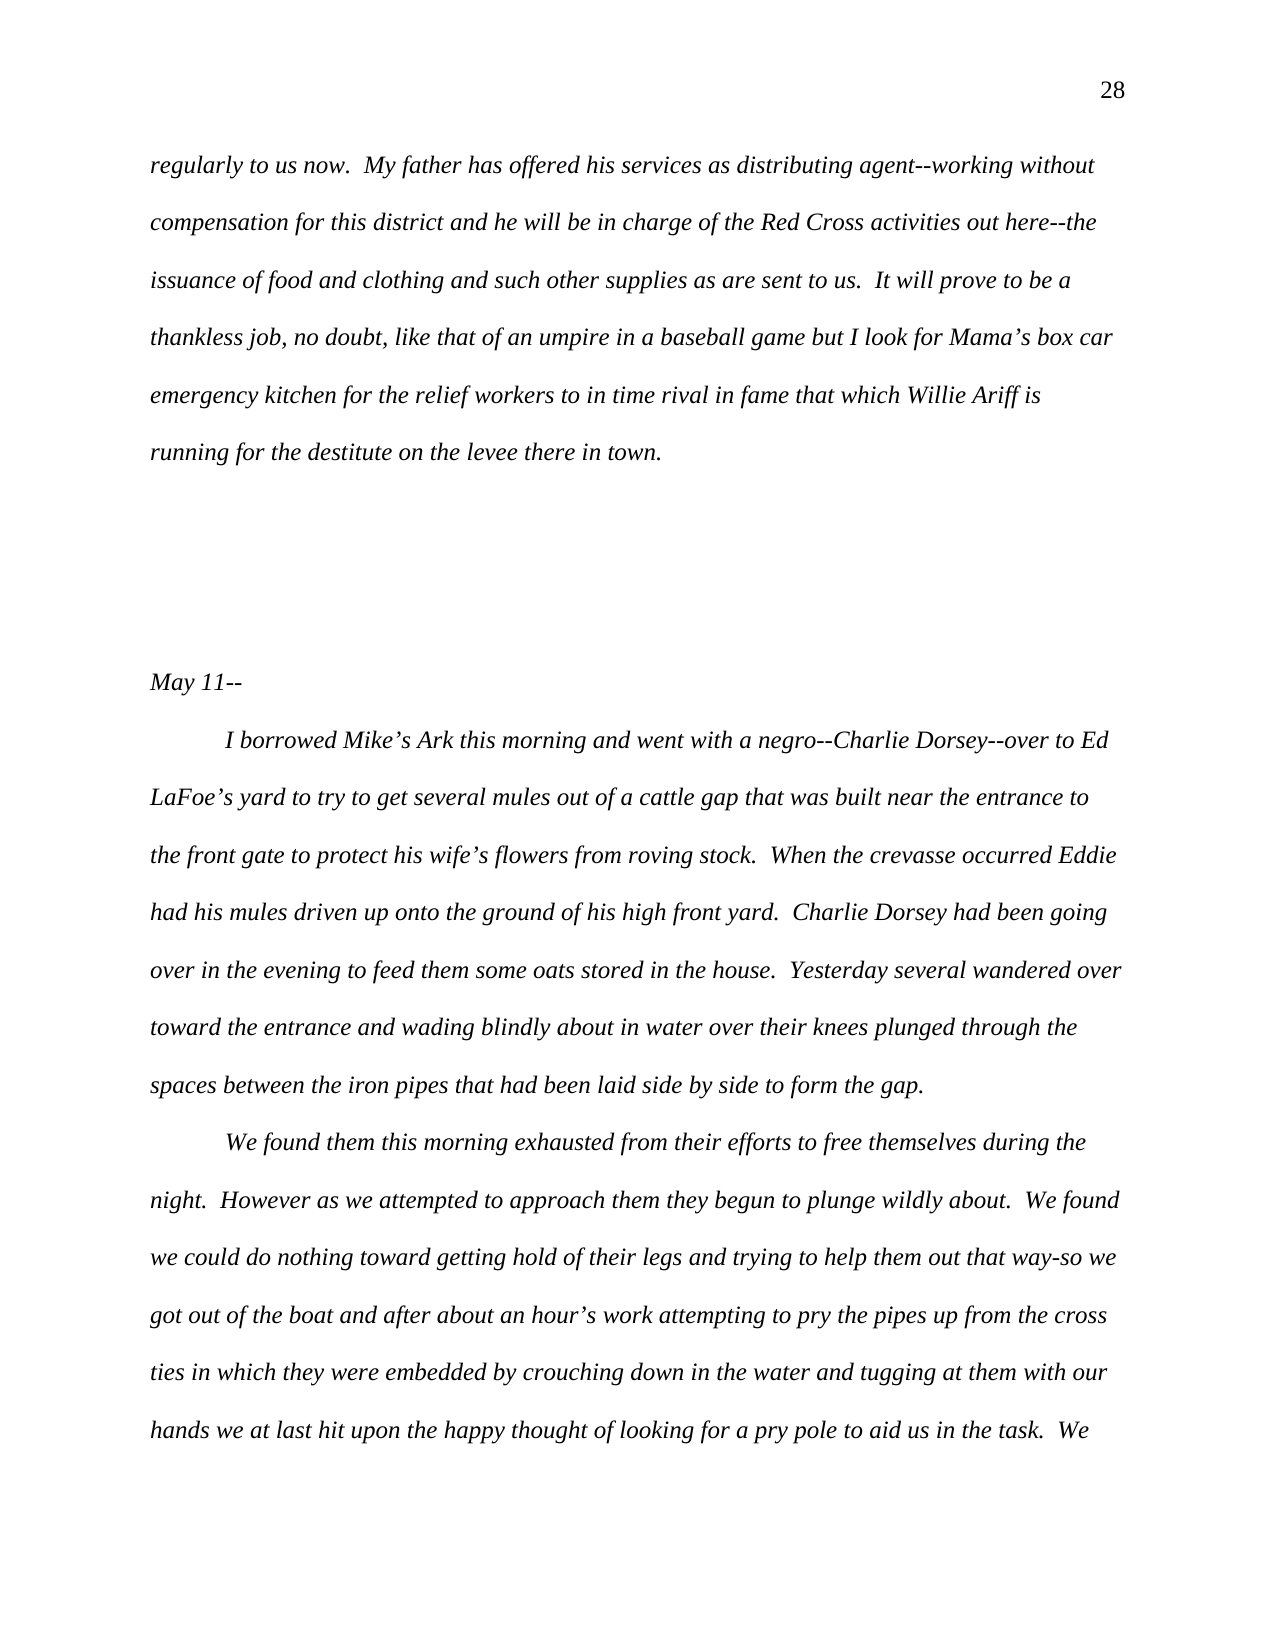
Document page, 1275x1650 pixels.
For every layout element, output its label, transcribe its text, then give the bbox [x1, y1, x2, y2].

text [150, 150, 1125, 466]
text I borrowed Mike’s Ark this morning and went with a negro--Charlie Dorsey--over to Ed LaFoe’s yard to try to get several mules out of a cattle gap that was built near the entrance to the front gate to protect his wife’s flowers from roving stock. When the crevasse occurred Eddie had his mules driven up onto the ground of his high front yard. Charlie Dorsey had been going over in the evening to feed them some oats stored in the house. Yesterday several wandered over toward the entrance and wading blindly about in water over their knees plunged through the spaces between the iron pipes that had been laid side by side to form the gap. [150, 725, 1125, 1099]
text May 11-- [150, 667, 1125, 696]
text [150, 1127, 1125, 1444]
